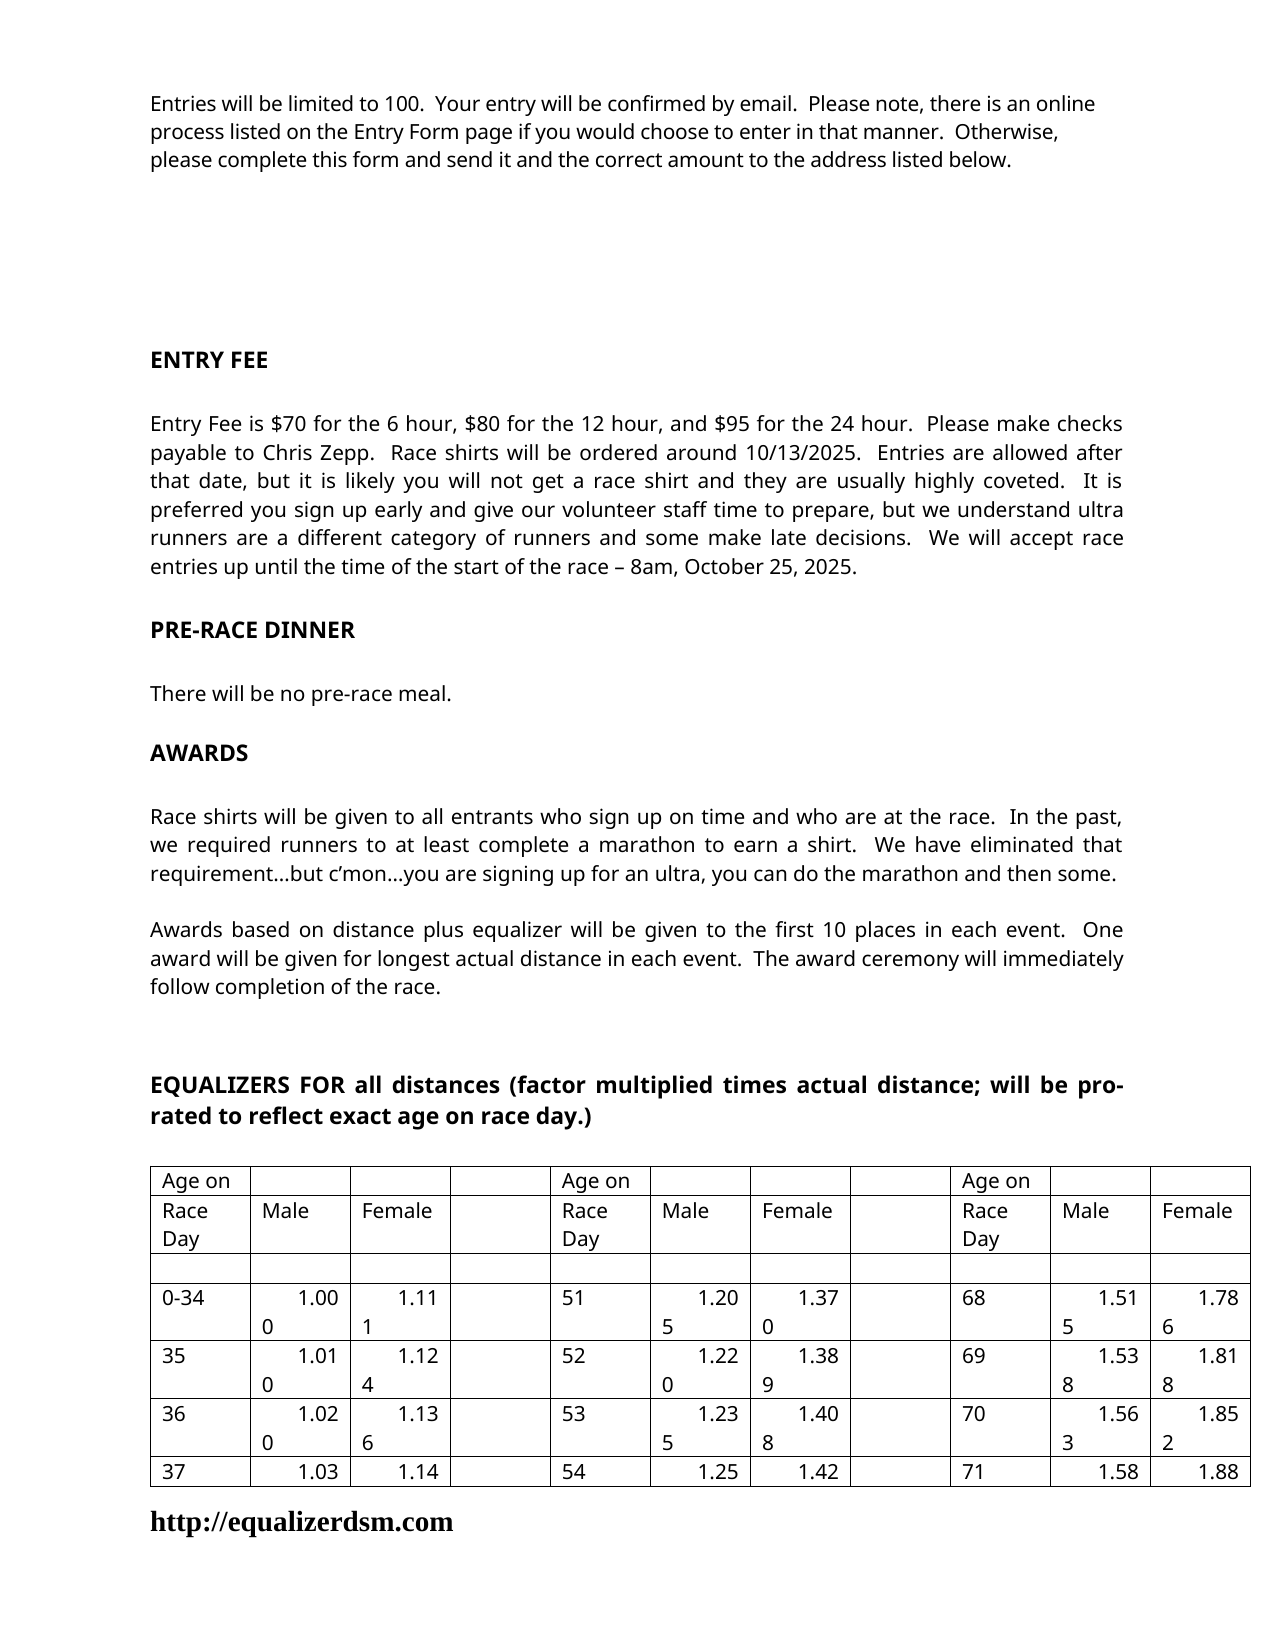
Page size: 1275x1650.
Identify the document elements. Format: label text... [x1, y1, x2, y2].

table_cell 1.429 [751, 1457, 850, 1486]
table_cell [251, 1254, 350, 1282]
table_header Age on [551, 1167, 650, 1195]
table_cell [451, 1284, 550, 1340]
table_cell 1.408 [751, 1399, 850, 1456]
table_header [451, 1167, 550, 1195]
table_cell 70 [951, 1399, 1050, 1456]
table_cell 68 [951, 1284, 1050, 1340]
table_cell [151, 1254, 250, 1282]
table_cell Race Day [151, 1196, 250, 1253]
table_cell [451, 1254, 550, 1282]
table_cell 1.136 [351, 1399, 450, 1456]
table_cell [451, 1399, 550, 1456]
text AWARDS [150, 736, 1125, 768]
table_cell 1.563 [1051, 1399, 1150, 1456]
table_cell 53 [551, 1399, 650, 1456]
table_cell [551, 1254, 650, 1282]
table_cell 71 [951, 1457, 1050, 1486]
table_cell 1.818 [1151, 1341, 1250, 1398]
text Entries will be limited to 100. Your entry will be confirmed by email. Please note, there is an online process listed on the Entry Form page if you would choose to enter in that manner. Otherwise, please complete this form and send it and the correct amount to the address listed below. [150, 89, 1125, 174]
table_cell 35 [151, 1341, 250, 1398]
table_cell [1051, 1254, 1150, 1282]
table_cell 1.852 [1151, 1399, 1250, 1456]
table_cell [851, 1284, 950, 1340]
table_cell [1151, 1254, 1250, 1282]
table_cell 36 [151, 1399, 250, 1456]
table_cell [851, 1196, 950, 1253]
table_header [251, 1167, 350, 1195]
table_cell Female [351, 1196, 450, 1253]
text There will be no pre-race meal. [150, 679, 1125, 708]
table_cell Race Day [951, 1196, 1050, 1253]
table_header Age on [151, 1167, 250, 1195]
text PRE-RACE DINNER [150, 614, 1125, 646]
table_cell Male [1051, 1196, 1150, 1253]
table_cell 1.235 [651, 1399, 750, 1456]
text EQUALIZERS FOR all distances (factor multiplied times actual distance; will be pro-rated to reflect exact age on race day.) [150, 1069, 1125, 1131]
table_cell [451, 1341, 550, 1398]
table_cell 1.538 [1051, 1341, 1150, 1398]
table_cell 1.111 [351, 1284, 450, 1340]
table_cell [351, 1254, 450, 1282]
table_cell 54 [551, 1457, 650, 1486]
table_cell 0-34 [151, 1284, 250, 1340]
table_cell [851, 1399, 950, 1456]
text Race shirts will be given to all entrants who sign up on time and who are at the race. In the past, we required runners to at least complete a marathon to earn a shirt. We have eliminated that requirement…but c’mon…you are signing up for an ultra, you can do the marathon and then some. [150, 802, 1125, 887]
table_cell Female [751, 1196, 850, 1253]
table_cell [851, 1341, 950, 1398]
table_cell 1.020 [251, 1399, 350, 1456]
table_cell 1.010 [251, 1341, 350, 1398]
table_cell 1.124 [351, 1341, 450, 1398]
table_header [1051, 1167, 1150, 1195]
text Entry Fee is $70 for the 6 hour, $80 for the 12 hour, and $95 for the 24 hour. Please make checks payable to Chris Zepp. Race shirts will be ordered around 10/13/2025. Entries are allowed after that date, but it is likely you will not get a race shirt and they are usually highly coveted. It is preferred you sign up early and give our volunteer staff time to prepare, but we understand ultra runners are a different category of runners and some make late decisions. We will accept race entries up until the time of the start of the race – 8am, October 25, 2025. [150, 409, 1125, 580]
table_cell 69 [951, 1341, 1050, 1398]
table_cell Male [651, 1196, 750, 1253]
text Awards based on distance plus equalizer will be given to the first 10 places in each event. One award will be given for longest actual distance in each event. The award ceremony will immediately follow completion of the race. [150, 916, 1125, 1001]
table_cell 1.000 [251, 1284, 350, 1340]
table_cell [851, 1457, 950, 1486]
table_cell Female [1151, 1196, 1250, 1253]
table_header Age on [951, 1167, 1050, 1195]
table_cell 1.515 [1051, 1284, 1150, 1340]
table_cell [651, 1254, 750, 1282]
table_cell Male [251, 1196, 350, 1253]
table_cell 1.220 [651, 1341, 750, 1398]
table_cell [451, 1196, 550, 1253]
table_cell [451, 1457, 550, 1486]
table_cell 1.031 [251, 1457, 350, 1486]
table_cell 52 [551, 1341, 650, 1398]
table_header [851, 1167, 950, 1195]
table_cell Race Day [551, 1196, 650, 1253]
table_header [651, 1167, 750, 1195]
table_header [351, 1167, 450, 1195]
table_header [751, 1167, 850, 1195]
table_cell 1.786 [1151, 1284, 1250, 1340]
table_cell 51 [551, 1284, 650, 1340]
table_cell 1.250 [651, 1457, 750, 1486]
table_cell 1.887 [1151, 1457, 1250, 1486]
table_header [1151, 1167, 1250, 1195]
table_cell 1.370 [751, 1284, 850, 1340]
table_cell [951, 1254, 1050, 1282]
text ENTRY FEE [150, 344, 1125, 376]
table_cell [751, 1254, 850, 1282]
table_cell 1.587 [1051, 1457, 1150, 1486]
table_cell 1.149 [351, 1457, 450, 1486]
table_cell 1.205 [651, 1284, 750, 1340]
table_cell 37 [151, 1457, 250, 1486]
table_cell 1.389 [751, 1341, 850, 1398]
table_cell [851, 1254, 950, 1282]
